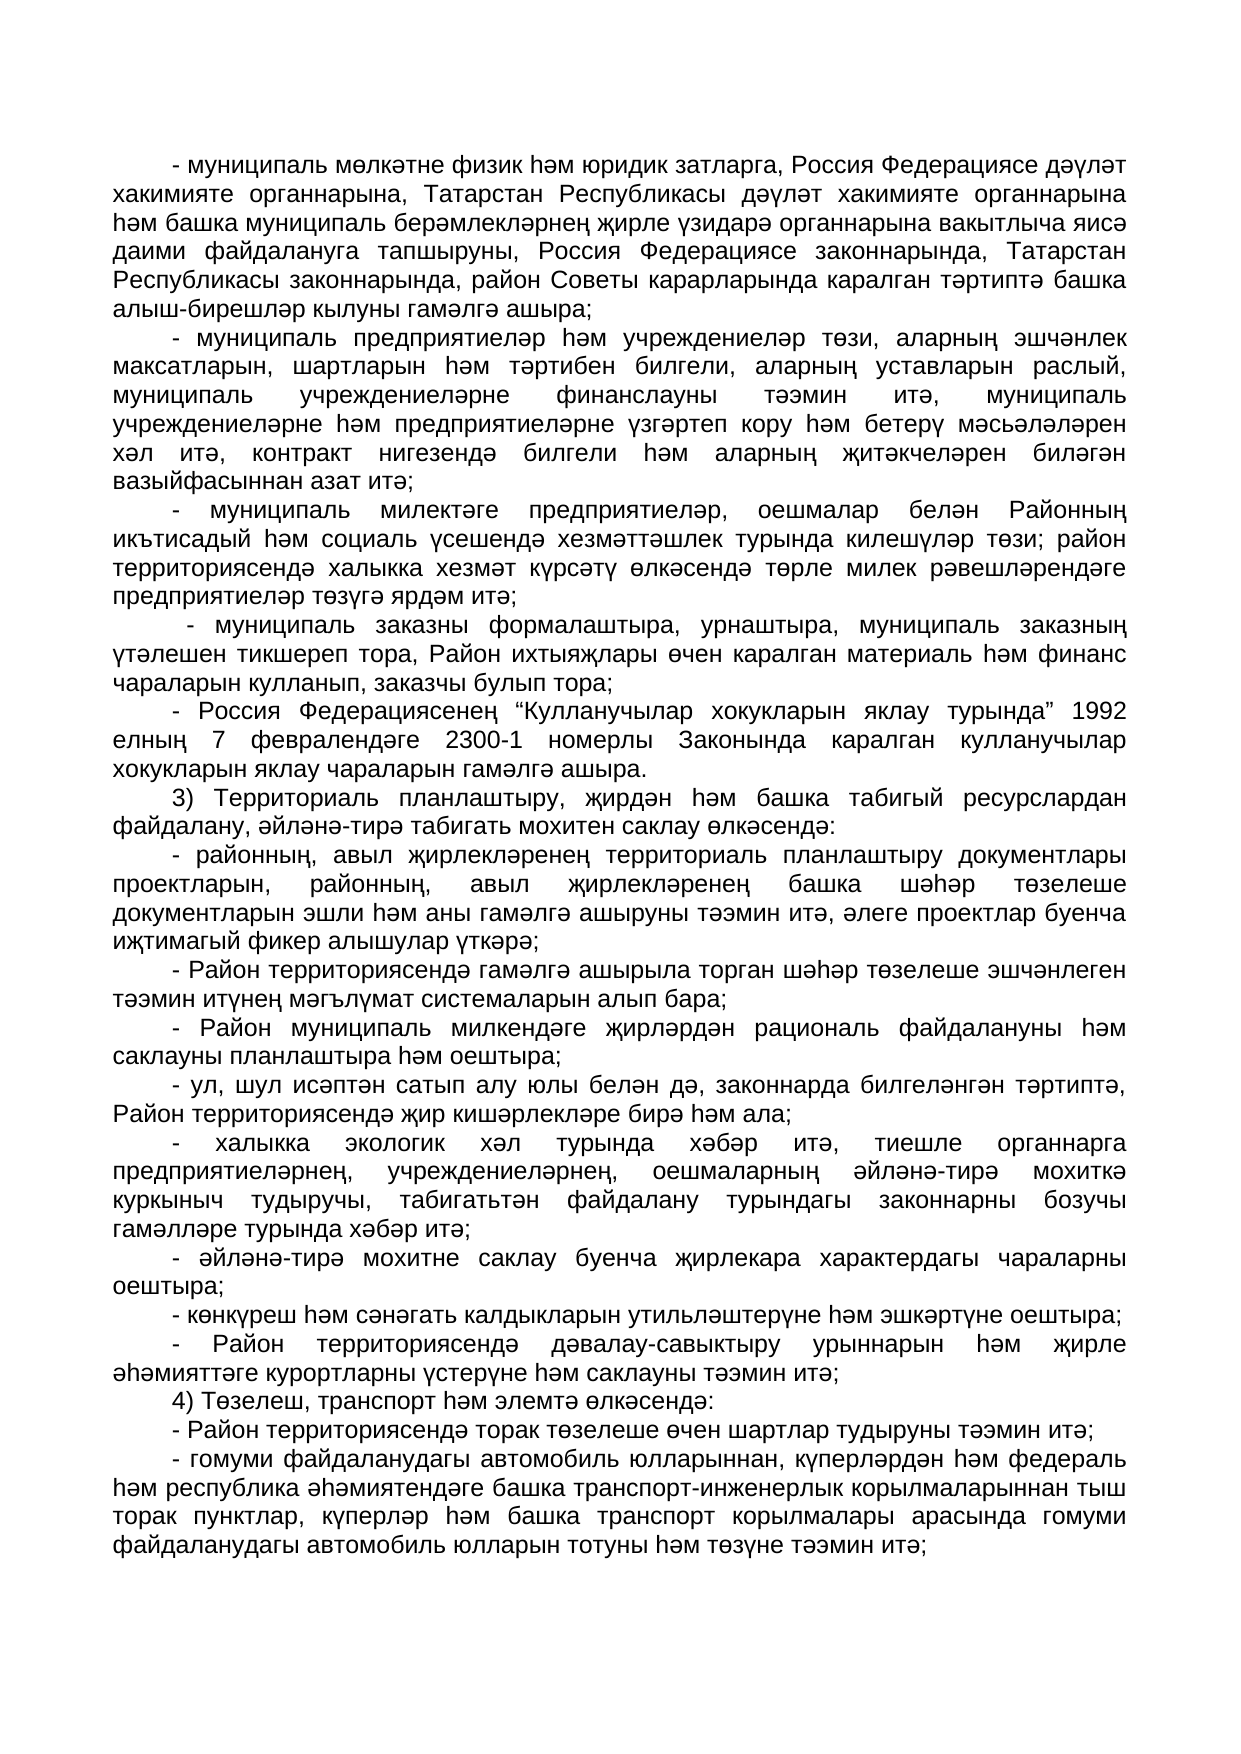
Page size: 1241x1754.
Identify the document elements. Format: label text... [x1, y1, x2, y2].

text 4) Төзелеш, транспорт һәм элемтә өлкәсендә: [112, 1386, 1128, 1415]
text - муниципаль заказны формалаштыра, урнаштыра, муниципаль заказның үтәлешен тикшереп тора, Район ихтыяҗлары өчен каралган материаль һәм финанс чараларын кулланып, заказчы булып тора; [112, 610, 1128, 696]
text - Район муниципаль милкендәге җирләрдән рациональ файдалануны һәм саклауны планлаштыра һәм оештыра; [112, 1012, 1128, 1070]
text - ул, шул исәптән сатып алу юлы белән дә, законнарда билгеләнгән тәртиптә, Район территориясендә җир кишәрлекләре бирә һәм ала; [112, 1070, 1128, 1127]
text - көнкүреш һәм сәнәгать калдыкларын утильләштерүне һәм эшкәртүне оештыра; [112, 1300, 1128, 1329]
text - халыкка экологик хәл турында хәбәр итә, тиешле органнарга предприятиеләрнең, учреждениеләрнең, оешмаларның әйләнә-тирә мохиткә куркыныч тудыручы, табигатьтән файдалану турындагы законнарны бозучы гамәлләре турында хәбәр итә; [112, 1127, 1128, 1242]
text - муниципаль милектәге предприятиеләр, оешмалар белән Районның икътисадый һәм социаль үсешендә хезмәттәшлек турында килешүләр төзи; район территориясендә халыкка хезмәт күрсәтү өлкәсендә төрле милек рәвешләрендәге предприятиеләр төзүгә ярдәм итә; [112, 495, 1128, 610]
text - әйләнә-тирә мохитне саклау буенча җирлекара характердагы чараларны оештыра; [112, 1242, 1128, 1300]
text - районның, авыл җирлекләренең территориаль планлаштыру документлары проектларын, районның, авыл җирлекләренең башка шәһәр төзелеше документларын эшли һәм аны гамәлгә ашыруны тәэмин итә, әлеге проектлар буенча иҗтимагый фикер алышулар үткәрә; [112, 840, 1128, 955]
text - муниципаль предприятиеләр һәм учреждениеләр төзи, аларның эшчәнлек максатларын, шартларын һәм тәртибен билгели, аларның уставларын раслый, муниципаль учреждениеләрне финанслауны тәэмин итә, муниципаль учреждениеләрне һәм предприятиеләрне үзгәртеп кору һәм бетерү мәсьәләләрен хәл итә, контракт нигезендә билгели һәм аларның җитәкчеләрен биләгән вазыйфасыннан азат итә; [112, 322, 1128, 495]
text 3) Территориаль планлаштыру, җирдән һәм башка табигый ресурслардан файдалану, әйләнә-тирә табигать мохитен саклау өлкәсендә: [112, 782, 1128, 840]
text - муниципаль мөлкәтне физик һәм юридик затларга, Россия Федерациясе дәүләт хакимияте органнарына, Татарстан Республикасы дәүләт хакимияте органнарына һәм башка муниципаль берәмлекләрнең җирле үзидарә органнарына вакытлыча яисә даими файдалануга тапшыруны, Россия Федерациясе законнарында, Татарстан Республикасы законнарында, район Советы карарларында каралган тәртиптә башка алыш-бирешләр кылуны гамәлгә ашыра; [112, 150, 1128, 322]
text - Россия Федерациясенең “Кулланучылар хокукларын яклау турында” 1992 елның 7 февралендәге 2300-1 номерлы Законында каралган кулланучылар хокукларын яклау чараларын гамәлгә ашыра. [112, 696, 1128, 782]
text - Район территориясендә торак төзелеше өчен шартлар тудыруны тәэмин итә; [112, 1415, 1128, 1444]
text - Район территориясендә гамәлгә ашырыла торган шәһәр төзелеше эшчәнлеген тәэмин итүнең мәгълүмат системаларын алып бара; [112, 955, 1128, 1012]
text - гомуми файдаланудагы автомобиль юлларыннан, күперләрдән һәм федераль һәм республика әһәмиятендәге башка транспорт-инженерлык корылмаларыннан тыш торак пунктлар, күперләр һәм башка транспорт корылмалары арасында гомуми файдаланудагы автомобиль юлларын тотуны һәм төзүне тәэмин итә; [112, 1444, 1128, 1559]
text - Район территориясендә дәвалау-савыктыру урыннарын һәм җирле әһәмияттәге курортларны үстерүне һәм саклауны тәэмин итә; [112, 1329, 1128, 1386]
